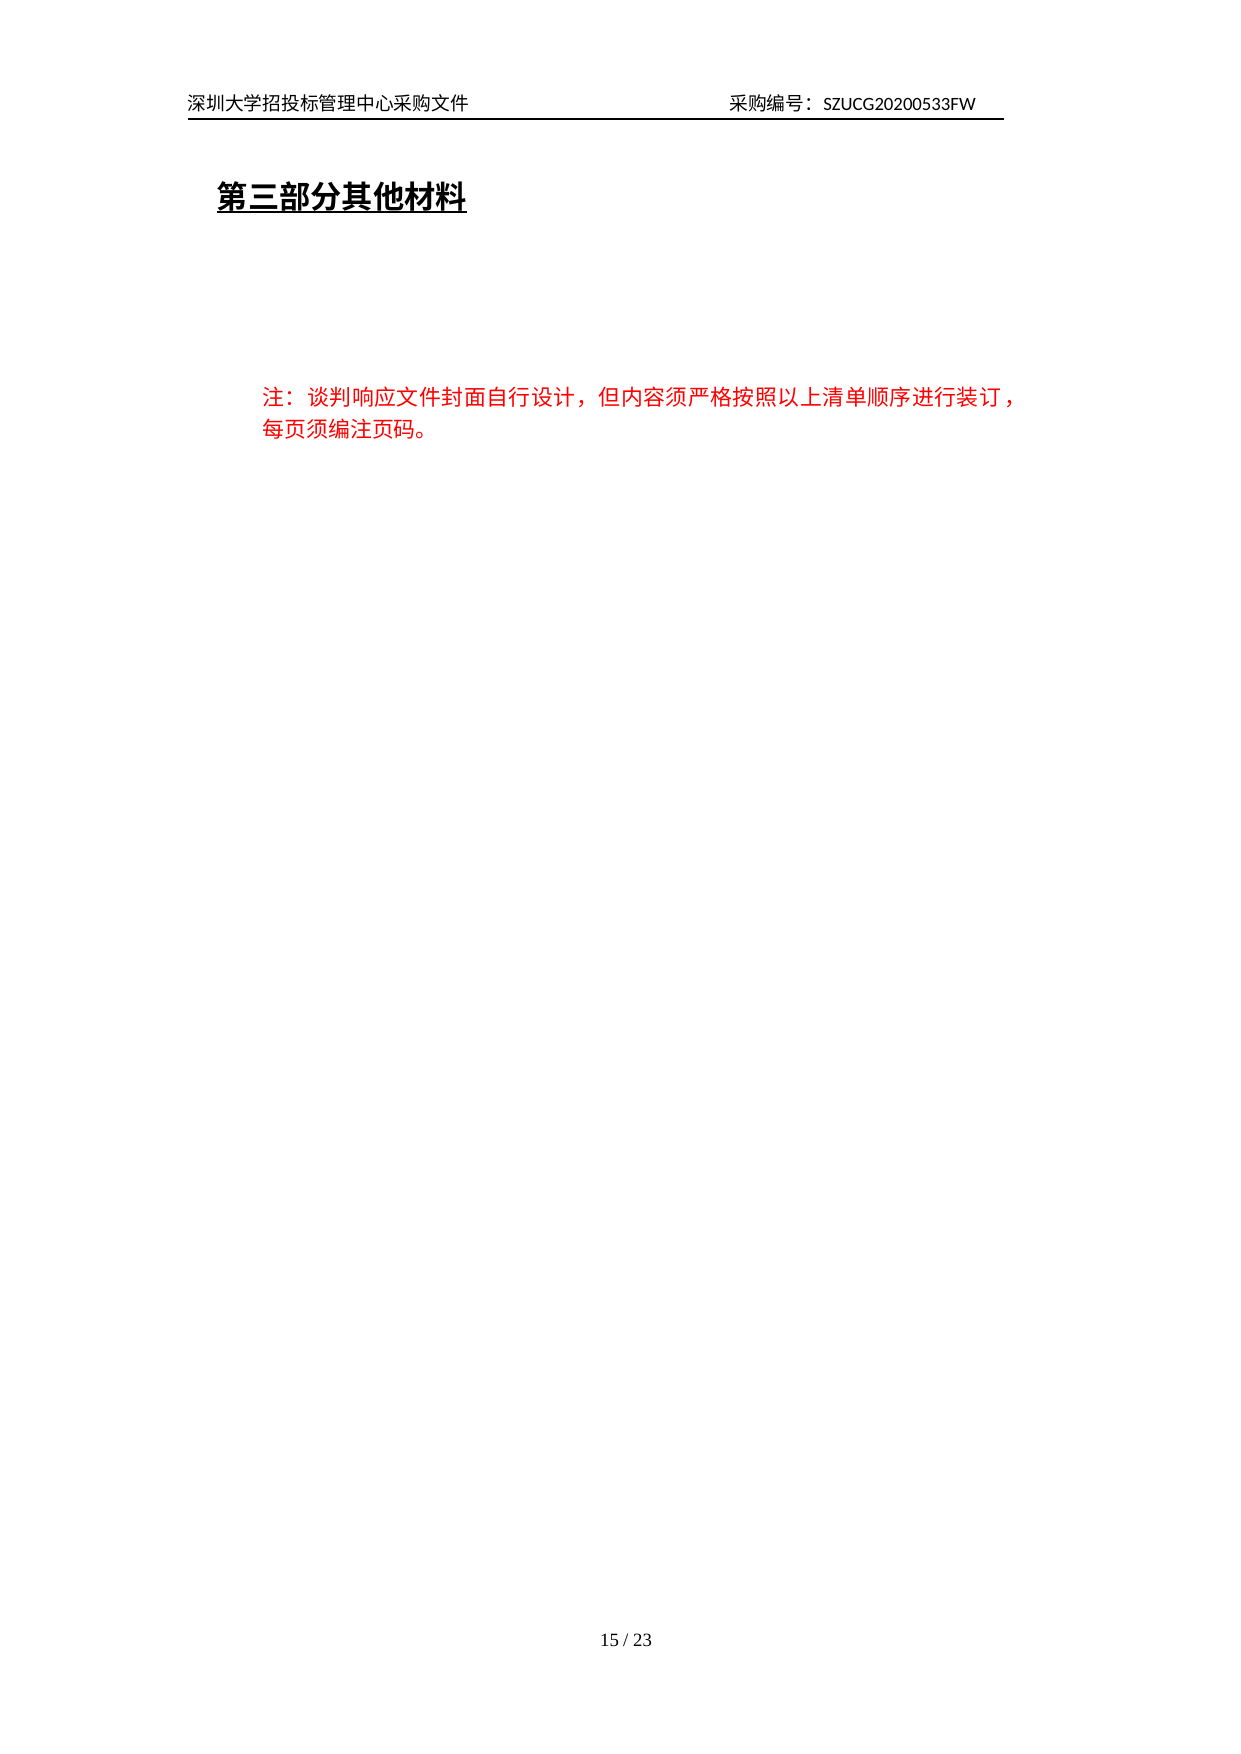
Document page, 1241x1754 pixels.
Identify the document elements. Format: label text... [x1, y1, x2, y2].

text 第三部分其他材料 [187, 162, 1004, 227]
text 注：谈判响应文件封面自行设计，但内容须严格按照以上清单顺序进行装订，每页须编注页码。 [262, 379, 1004, 444]
